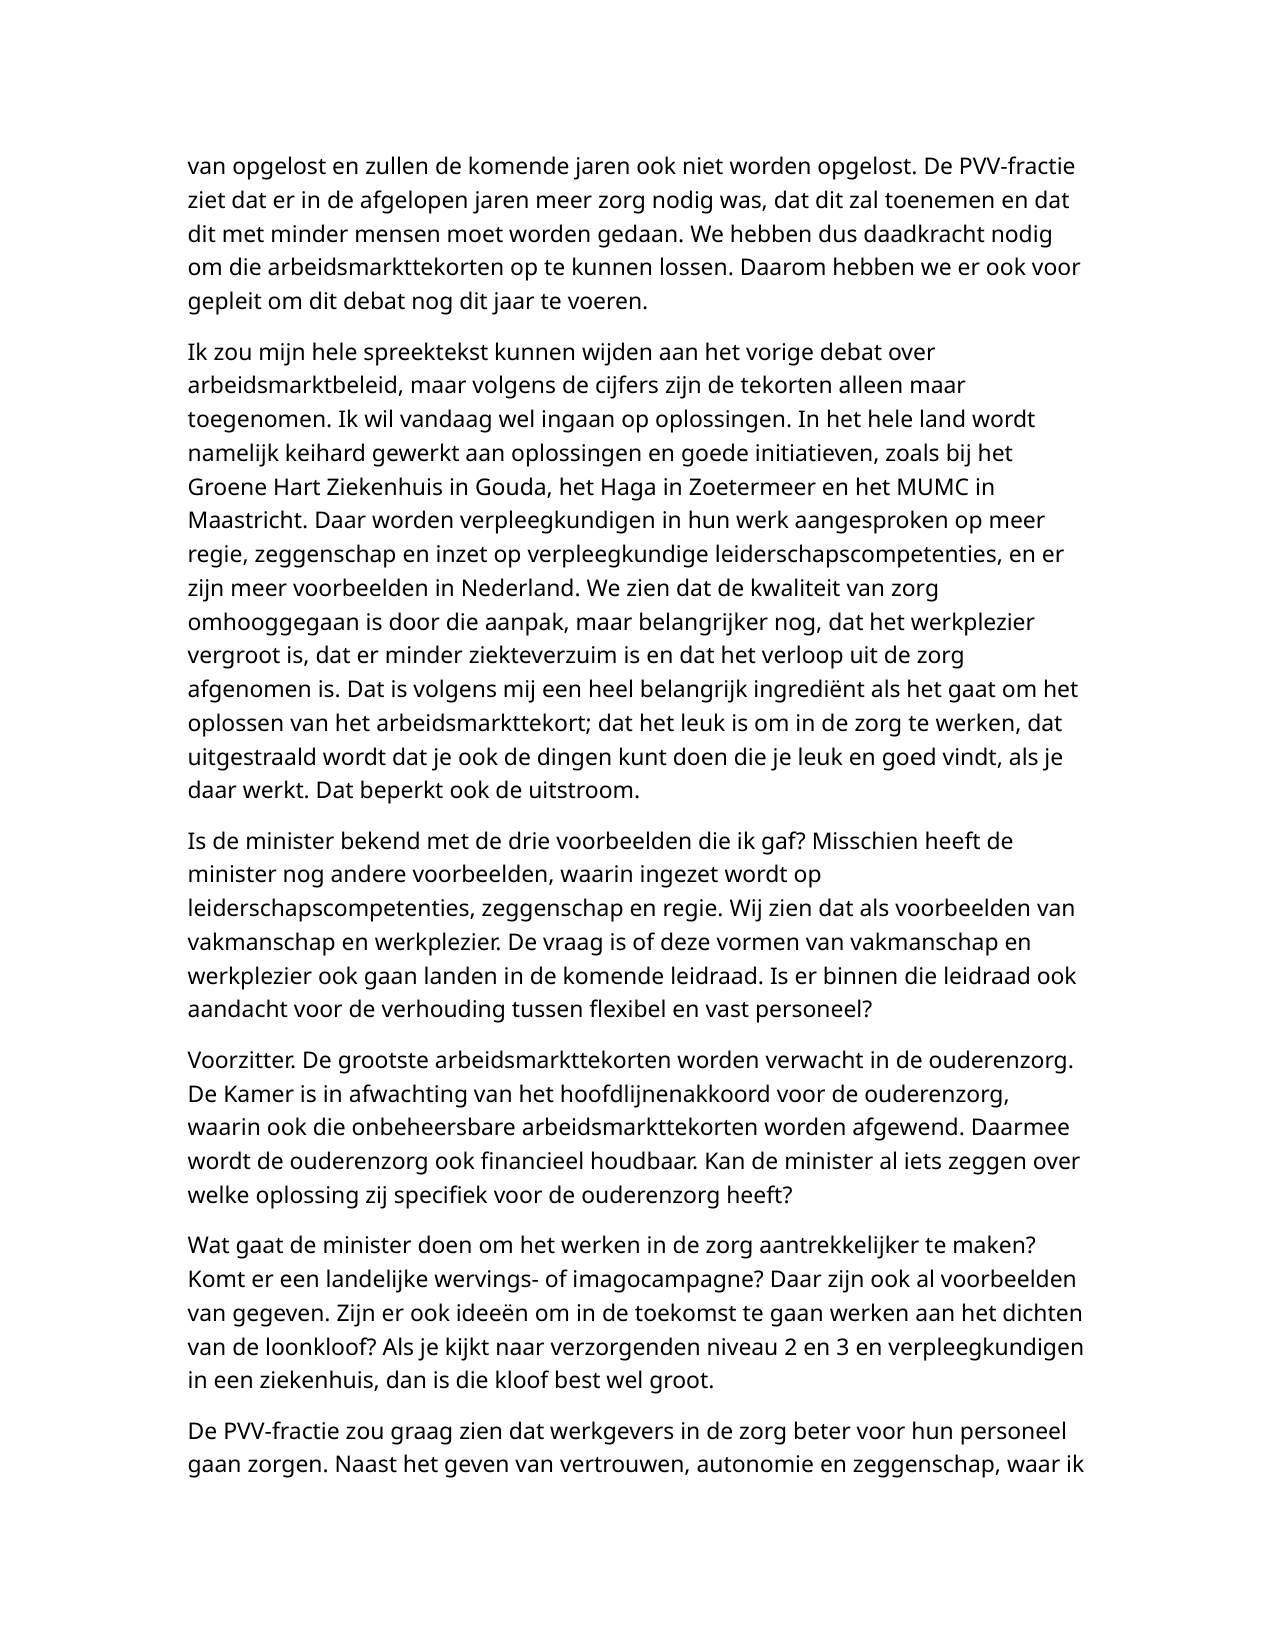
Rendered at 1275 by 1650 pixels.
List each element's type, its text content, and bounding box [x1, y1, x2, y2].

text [187, 1414, 1087, 1479]
text Wat gaat de minister doen om het werken in de zorg aantrekkelijker te maken? Komt er een landelijke wervings- of imagocampagne? Daar zijn ook al voorbeelden van gegeven. Zijn er ook ideeën om in de toekomst te gaan werken aan het dichten van de loonkloof? Als je kijkt naar verzorgenden niveau 2 en 3 en verpleegkundigen in een ziekenhuis, dan is die kloof best wel groot. [187, 1229, 1087, 1395]
text Voorzitter. De grootste arbeidsmarkttekorten worden verwacht in de ouderenzorg. De Kamer is in afwachting van het hoofdlijnenakkoord voor de ouderenzorg, waarin ook die onbeheersbare arbeidsmarkttekorten worden afgewend. Daarmee wordt de ouderenzorg ook financieel houdbaar. Kan de minister al iets zeggen over welke oplossing zij specifiek voor de ouderenzorg heeft? [187, 1044, 1087, 1210]
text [187, 150, 1087, 316]
text Ik zou mijn hele spreektekst kunnen wijden aan het vorige debat over arbeidsmarktbeleid, maar volgens de cijfers zijn de tekorten alleen maar toegenomen. Ik wil vandaag wel ingaan op oplossingen. In het hele land wordt namelijk keihard gewerkt aan oplossingen en goede initiatieven, zoals bij het Groene Hart Ziekenhuis in Gouda, het Haga in Zoetermeer en het MUMC in Maastricht. Daar worden verpleegkundigen in hun werk aangesproken op meer regie, zeggenschap en inzet op verpleegkundige leiderschapscompetenties, en er zijn meer voorbeelden in Nederland. We zien dat de kwaliteit van zorg omhooggegaan is door die aanpak, maar belangrijker nog, dat het werkplezier vergroot is, dat er minder ziekteverzuim is en dat het verloop uit de zorg afgenomen is. Dat is volgens mij een heel belangrijk ingrediënt als het gaat om het oplossen van het arbeidsmarkttekort; dat het leuk is om in de zorg te werken, dat uitgestraald wordt dat je ook de dingen kunt doen die je leuk en goed vindt, als je daar werkt. Dat beperkt ook de uitstroom. [187, 335, 1087, 805]
text Is de minister bekend met de drie voorbeelden die ik gaf? Misschien heeft de minister nog andere voorbeelden, waarin ingezet wordt op leiderschapscompetenties, zeggenschap en regie. Wij zien dat als voorbeelden van vakmanschap en werkplezier. De vraag is of deze vormen van vakmanschap en werkplezier ook gaan landen in de komende leidraad. Is er binnen die leidraad ook aandacht voor de verhouding tussen flexibel en vast personeel? [187, 824, 1087, 1024]
